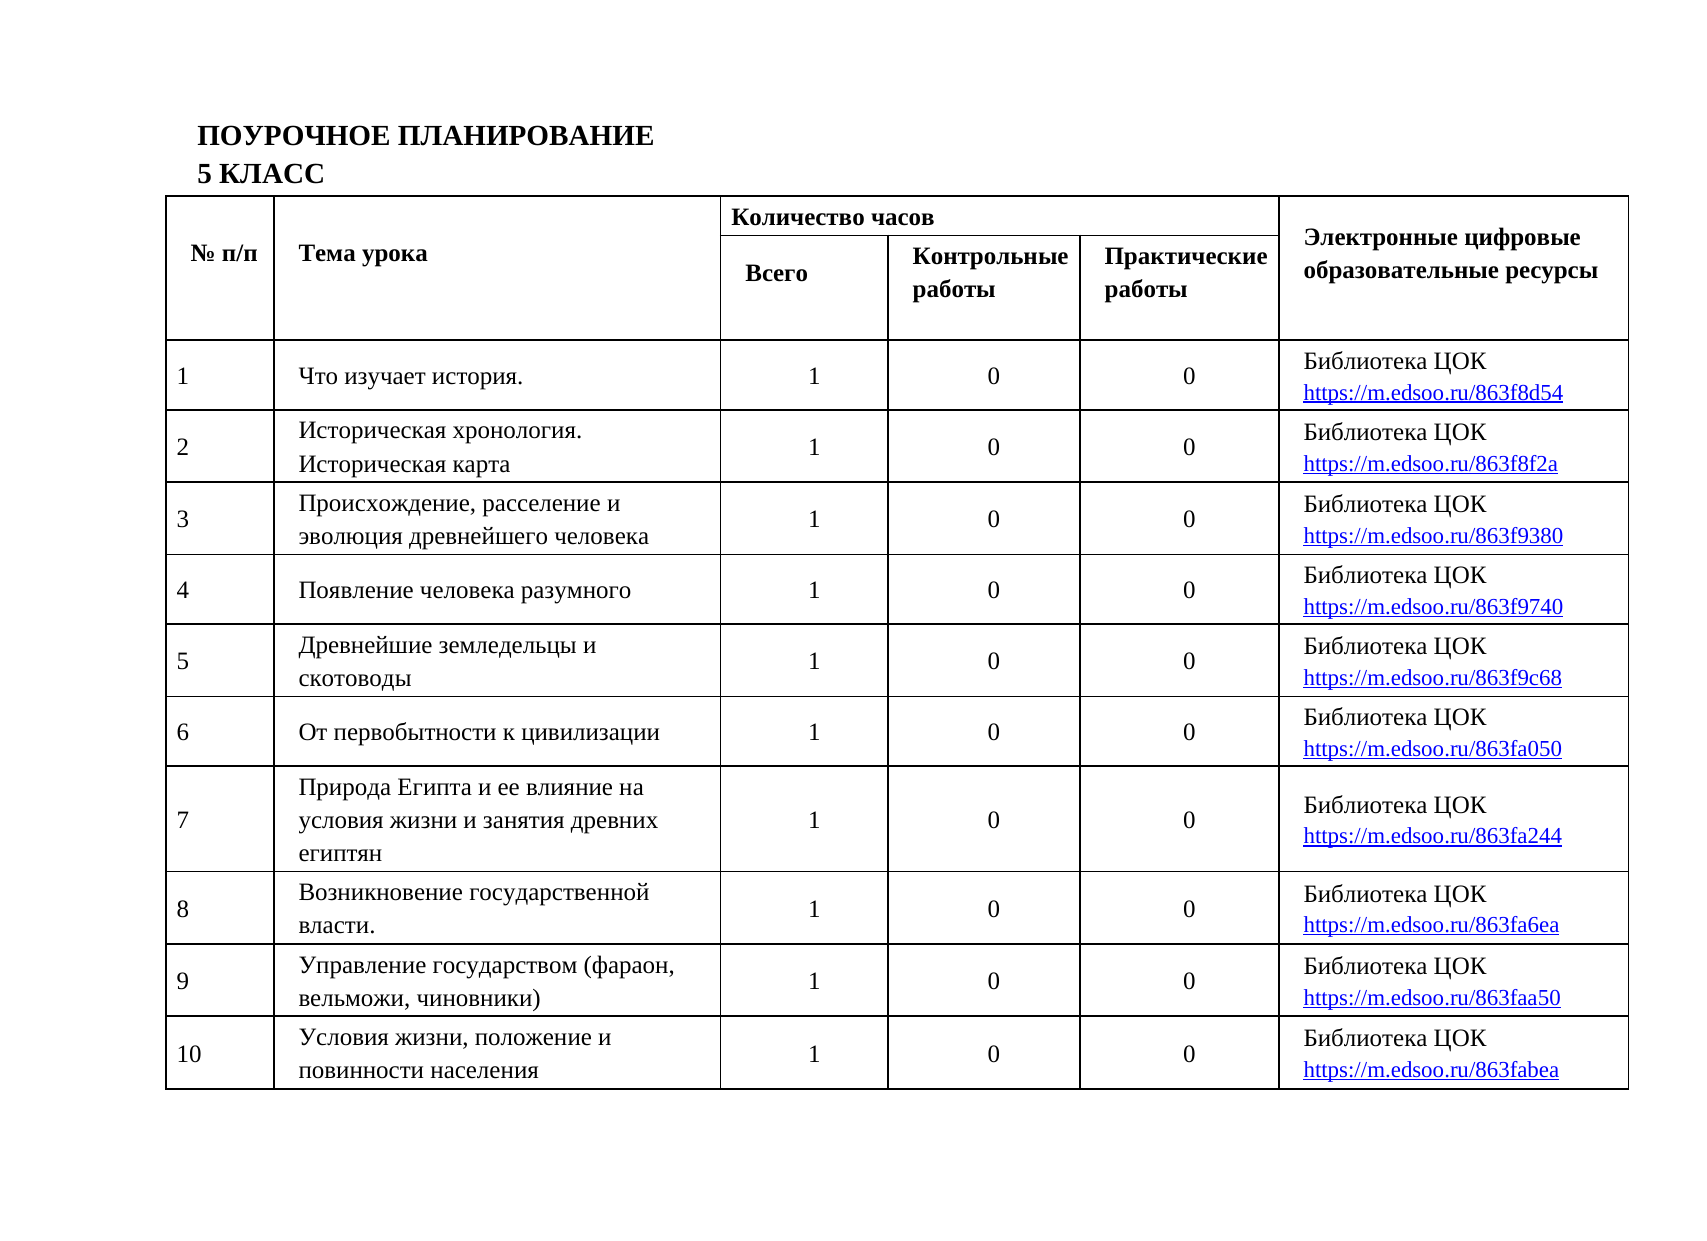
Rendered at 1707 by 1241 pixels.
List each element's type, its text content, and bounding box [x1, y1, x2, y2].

table_cell 0 [1081, 697, 1278, 765]
table_cell 0 [1081, 767, 1278, 871]
table_cell 0 [889, 411, 1079, 481]
table_cell 1 [721, 625, 887, 696]
table_header Тема урока [275, 197, 720, 339]
table_cell Природа Египта и ее влияние на условия жизни и занятия древних египтян [275, 767, 720, 871]
table_cell 1 [721, 872, 887, 943]
table_header Количество часов [721, 197, 1278, 234]
table_cell 0 [1081, 555, 1278, 623]
table_cell 1 [721, 341, 887, 409]
table_cell 4 [167, 555, 273, 623]
table_cell Библиотека ЦОК https://m.edsoo.ru/863f9380 [1280, 483, 1628, 554]
text ПОУРОЧНОЕ ПЛАНИРОВАНИЕ [190, 118, 1618, 152]
table_cell 0 [1081, 625, 1278, 696]
table_header Электронные цифровые образовательные ресурсы [1280, 197, 1628, 339]
table_cell 1 [721, 411, 887, 481]
table_cell Историческая хронология. Историческая карта [275, 411, 720, 481]
table_cell Библиотека ЦОК https://m.edsoo.ru/863f8d54 [1280, 341, 1628, 409]
table_cell 1 [721, 945, 887, 1015]
table_cell Всего [721, 236, 887, 339]
table_cell 1 [721, 1017, 887, 1088]
table_cell 0 [1081, 872, 1278, 943]
table_cell 0 [889, 625, 1079, 696]
table_cell 0 [889, 767, 1079, 871]
table_cell 3 [167, 483, 273, 554]
table_cell Библиотека ЦОК https://m.edsoo.ru/863fa6ea [1280, 872, 1628, 943]
table_cell Библиотека ЦОК https://m.edsoo.ru/863fa050 [1280, 697, 1628, 765]
table_cell 0 [889, 1017, 1079, 1088]
table_cell Библиотека ЦОК https://m.edsoo.ru/863f9740 [1280, 555, 1628, 623]
table_cell 1 [721, 483, 887, 554]
table_cell 8 [167, 872, 273, 943]
table_cell Условия жизни, положение и повинности населения [275, 1017, 720, 1088]
table_cell 0 [1081, 411, 1278, 481]
table_cell 0 [889, 945, 1079, 1015]
table_cell 1 [167, 341, 273, 409]
table_cell Библиотека ЦОК https://m.edsoo.ru/863fabea [1280, 1017, 1628, 1088]
text 5 КЛАСС [190, 157, 1618, 190]
table_cell Древнейшие земледельцы и скотоводы [275, 625, 720, 696]
table_cell 0 [889, 697, 1079, 765]
table_cell Библиотека ЦОК https://m.edsoo.ru/863fa244 [1280, 767, 1628, 871]
table_cell 2 [167, 411, 273, 481]
table_cell Контрольные работы [889, 236, 1079, 339]
table_cell От первобытности к цивилизации [275, 697, 720, 765]
table_cell 9 [167, 945, 273, 1015]
table_cell 0 [1081, 1017, 1278, 1088]
table_cell 1 [721, 697, 887, 765]
table_cell Библиотека ЦОК https://m.edsoo.ru/863f8f2a [1280, 411, 1628, 481]
table_cell 6 [167, 697, 273, 765]
table_cell 0 [889, 555, 1079, 623]
table_header № п/п [167, 197, 273, 339]
table_cell 1 [721, 555, 887, 623]
table_cell Что изучает история. [275, 341, 720, 409]
table_cell 7 [167, 767, 273, 871]
table_cell Управление государством (фараон, вельможи, чиновники) [275, 945, 720, 1015]
table_cell 0 [1081, 945, 1278, 1015]
table_cell Происхождение, расселение и эволюция древнейшего человека [275, 483, 720, 554]
table_cell 0 [1081, 483, 1278, 554]
table_cell 10 [167, 1017, 273, 1088]
table_cell Возникновение государственной власти. [275, 872, 720, 943]
table_cell Библиотека ЦОК https://m.edsoo.ru/863faa50 [1280, 945, 1628, 1015]
table_cell 0 [889, 872, 1079, 943]
table_cell 5 [167, 625, 273, 696]
table_cell 0 [889, 341, 1079, 409]
table_cell 0 [889, 483, 1079, 554]
table_cell Появление человека разумного [275, 555, 720, 623]
table_cell Библиотека ЦОК https://m.edsoo.ru/863f9c68 [1280, 625, 1628, 696]
table_cell Практические работы [1081, 236, 1278, 339]
table_cell 0 [1081, 341, 1278, 409]
table_cell 1 [721, 767, 887, 871]
